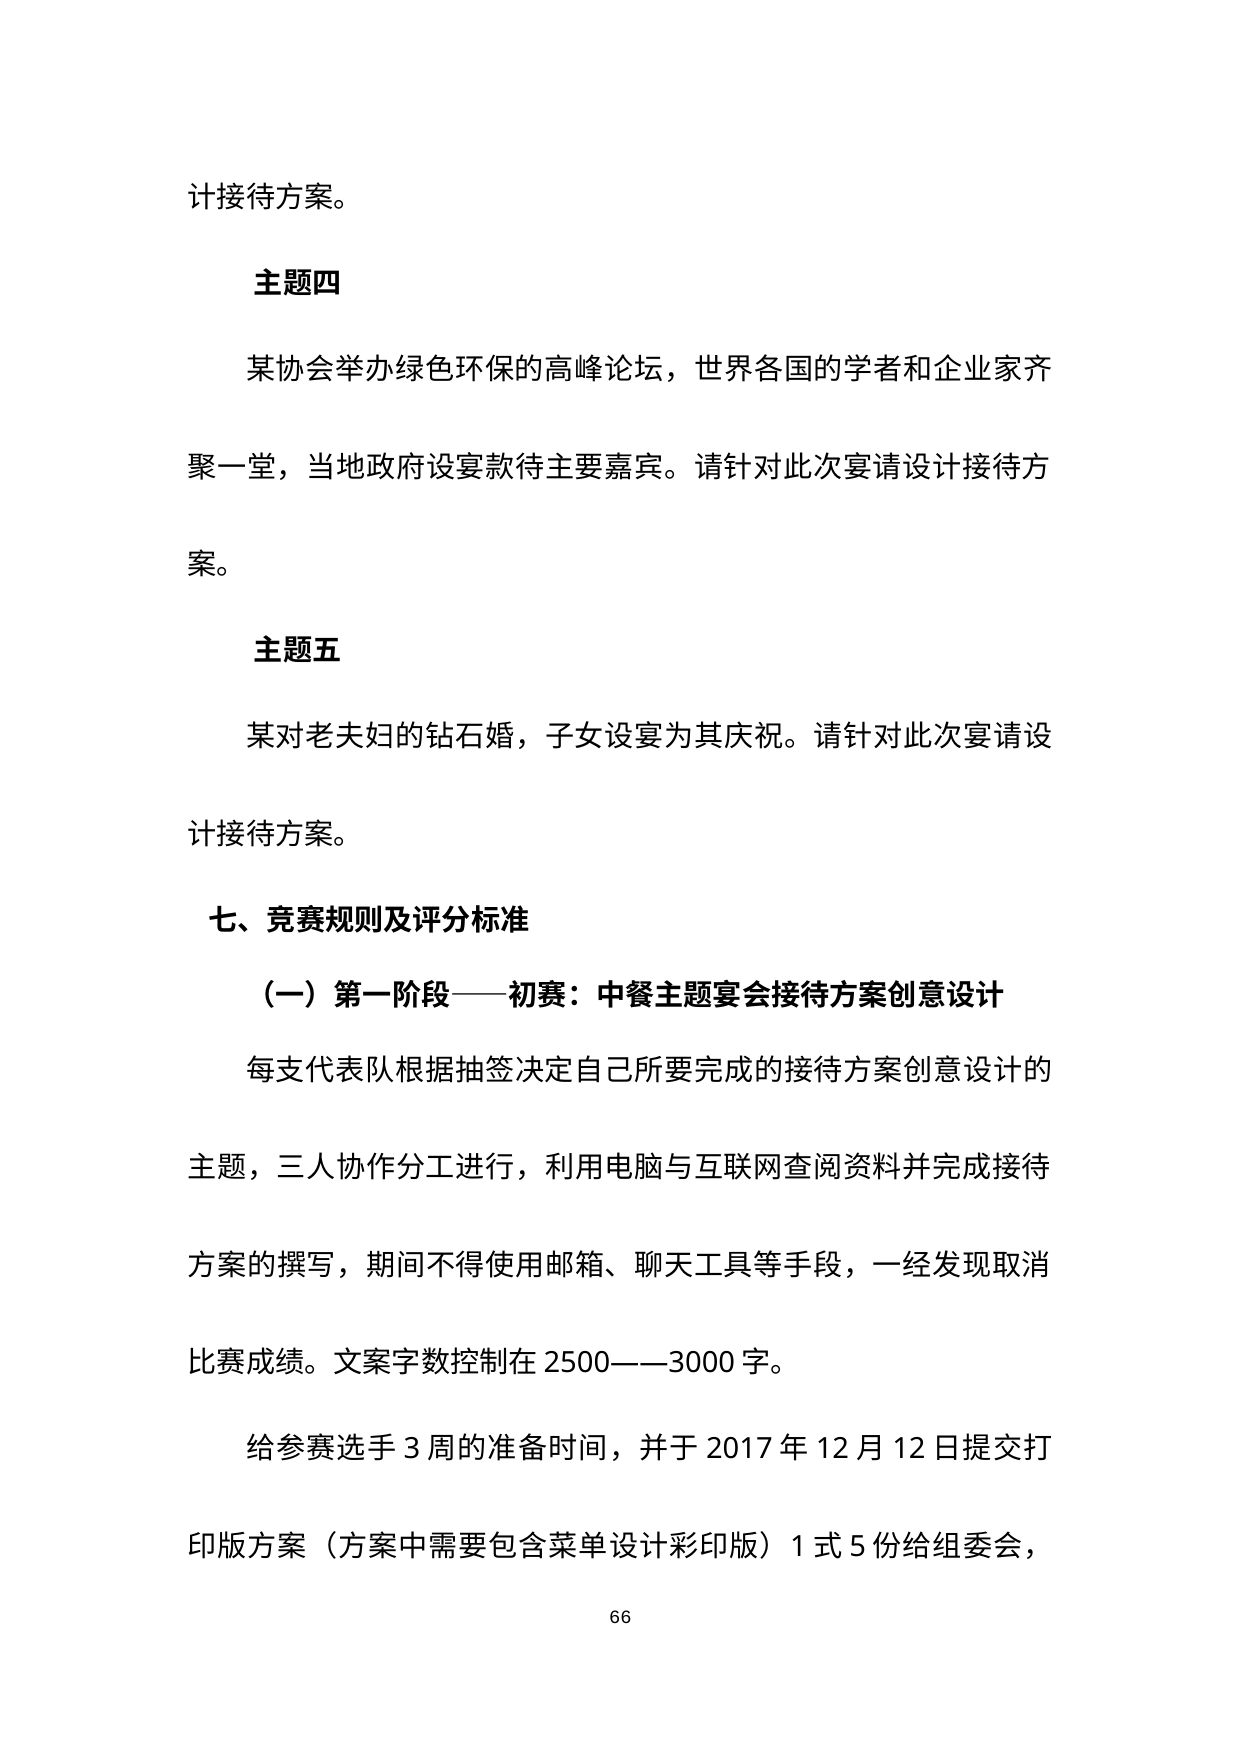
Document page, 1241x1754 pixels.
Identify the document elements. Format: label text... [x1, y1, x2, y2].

text 七、竞赛规则及评分标准 [187, 885, 1053, 950]
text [187, 1413, 1053, 1576]
text 主题四 [187, 248, 1053, 313]
text 每支代表队根据抽签决定自己所要完成的接待方案创意设计的主题，三人协作分工进行，利用电脑与互联网查阅资料并完成接待方案的撰写，期间不得使用邮箱、聊天工具等手段，一经发现取消比赛成绩。文案字数控制在2500——3000字。 [187, 1035, 1053, 1392]
text 某对老夫妇的钻石婚，子女设宴为其庆祝。请针对此次宴请设计接待方案。 [187, 702, 1053, 864]
text （一）第一阶段——初赛：中餐主题宴会接待方案创意设计 [187, 971, 1053, 1014]
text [187, 162, 1053, 227]
text 某协会举办绿色环保的高峰论坛，世界各国的学者和企业家齐聚一堂，当地政府设宴款待主要嘉宾。请针对此次宴请设计接待方案。 [187, 334, 1053, 594]
text 主题五 [187, 615, 1053, 680]
